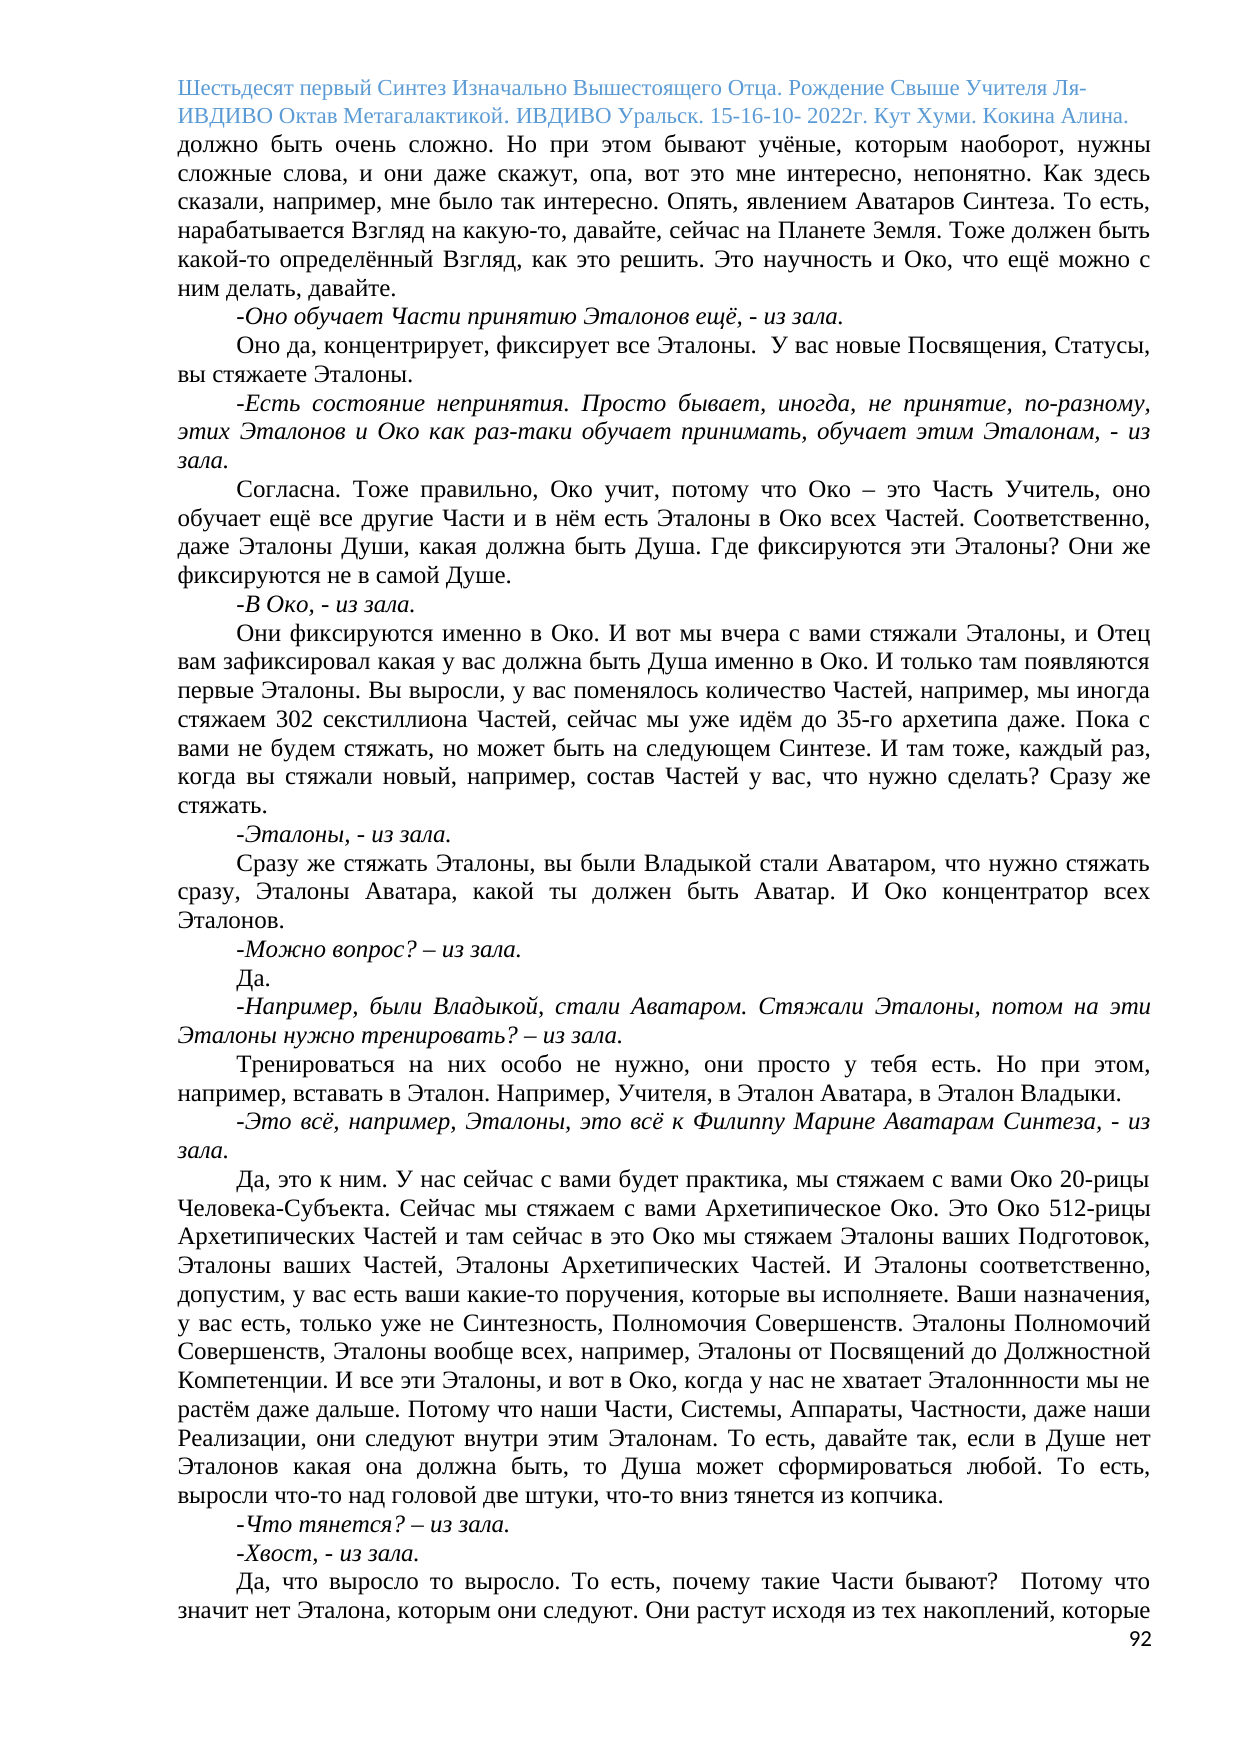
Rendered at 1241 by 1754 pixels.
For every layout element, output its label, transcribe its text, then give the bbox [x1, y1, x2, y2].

text -Есть состояние непринятия. Просто бывает, иногда, не принятие, по-разному, этих Эталонов и Око как раз-таки обучает принимать, обучает этим Эталонам, - из зала. [177, 388, 1152, 474]
text -Можно вопрос? – из зала. [177, 934, 1152, 963]
text -Оно обучает Части принятию Эталонов ещё, - из зала. [177, 301, 1152, 330]
text -Хвост, - из зала. [177, 1538, 1152, 1566]
text Да. [177, 963, 1152, 991]
text Да, это к ним. У нас сейчас с вами будет практика, мы стяжаем с вами Око 20-рицы Человека-Субъекта. Сейчас мы стяжаем с вами Архетипическое Око. Это Око 512-рицы Архетипических Частей и там сейчас в это Око мы стяжаем Эталоны ваших Подготовок, Эталоны ваших Частей, Эталоны Архетипических Частей. И Эталоны соответственно, допустим, у вас есть ваши какие-то поручения, которые вы исполняете. Ваши назначения, у вас есть, только уже не Синтезность, Полномочия Совершенств. Эталоны Полномочий Совершенств, Эталоны вообще всех, например, Эталоны от Посвящений до Должностной Компетенции. И все эти Эталоны, и вот в Око, когда у нас не хватает Эталоннности мы не растём даже дальше. Потому что наши Части, Системы, Аппараты, Частности, даже наши Реализации, они следуют внутри этим Эталонам. То есть, давайте так, если в Душе нет Эталонов какая она должна быть, то Душа может сформироваться любой. То есть, выросли что-то над головой две штуки, что-то вниз тянется из копчика. [177, 1164, 1152, 1509]
text Они фиксируются именно в Око. И вот мы вчера с вами стяжали Эталоны, и Отец вам зафиксировал какая у вас должна быть Душа именно в Око. И только там появляются первые Эталоны. Вы выросли, у вас поменялось количество Частей, например, мы иногда стяжаем 302 секстиллиона Частей, сейчас мы уже идём до 35-го архетипа даже. Пока с вами не будем стяжать, но может быть на следующем Синтезе. И там тоже, каждый раз, когда вы стяжали новый, например, состав Частей у вас, что нужно сделать? Сразу же стяжать. [177, 618, 1152, 819]
text -Это всё, например, Эталоны, это всё к Филиппу Марине Аватарам Синтеза, - из зала. [177, 1106, 1152, 1164]
text -Эталоны, - из зала. [177, 819, 1152, 848]
text -Например, были Владыкой, стали Аватаром. Стяжали Эталоны, потом на эти Эталоны нужно тренировать? – из зала. [177, 991, 1152, 1049]
text Согласна. Тоже правильно, Око учит, потому что Око – это Часть Учитель, оно обучает ещё все другие Части и в нём есть Эталоны в Око всех Частей. Соответственно, даже Эталоны Души, какая должна быть Душа. Где фиксируются эти Эталоны? Они же фиксируются не в самой Душе. [177, 474, 1152, 589]
text Тренироваться на них особо не нужно, они просто у тебя есть. Но при этом, например, вставать в Эталон. Например, Учителя, в Эталон Аватара, в Эталон Владыки. [177, 1049, 1152, 1106]
text -Что тянется? – из зала. [177, 1509, 1152, 1538]
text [177, 129, 1152, 301]
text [177, 1566, 1152, 1624]
text Сразу же стяжать Эталоны, вы были Владыкой стали Аватаром, что нужно стяжать сразу, Эталоны Аватара, какой ты должен быть Аватар. И Око концентратор всех Эталонов. [177, 848, 1152, 934]
text Оно да, концентрирует, фиксирует все Эталоны. У вас новые Посвящения, Статусы, вы стяжаете Эталоны. [177, 330, 1152, 388]
text -В Око, - из зала. [177, 589, 1152, 618]
